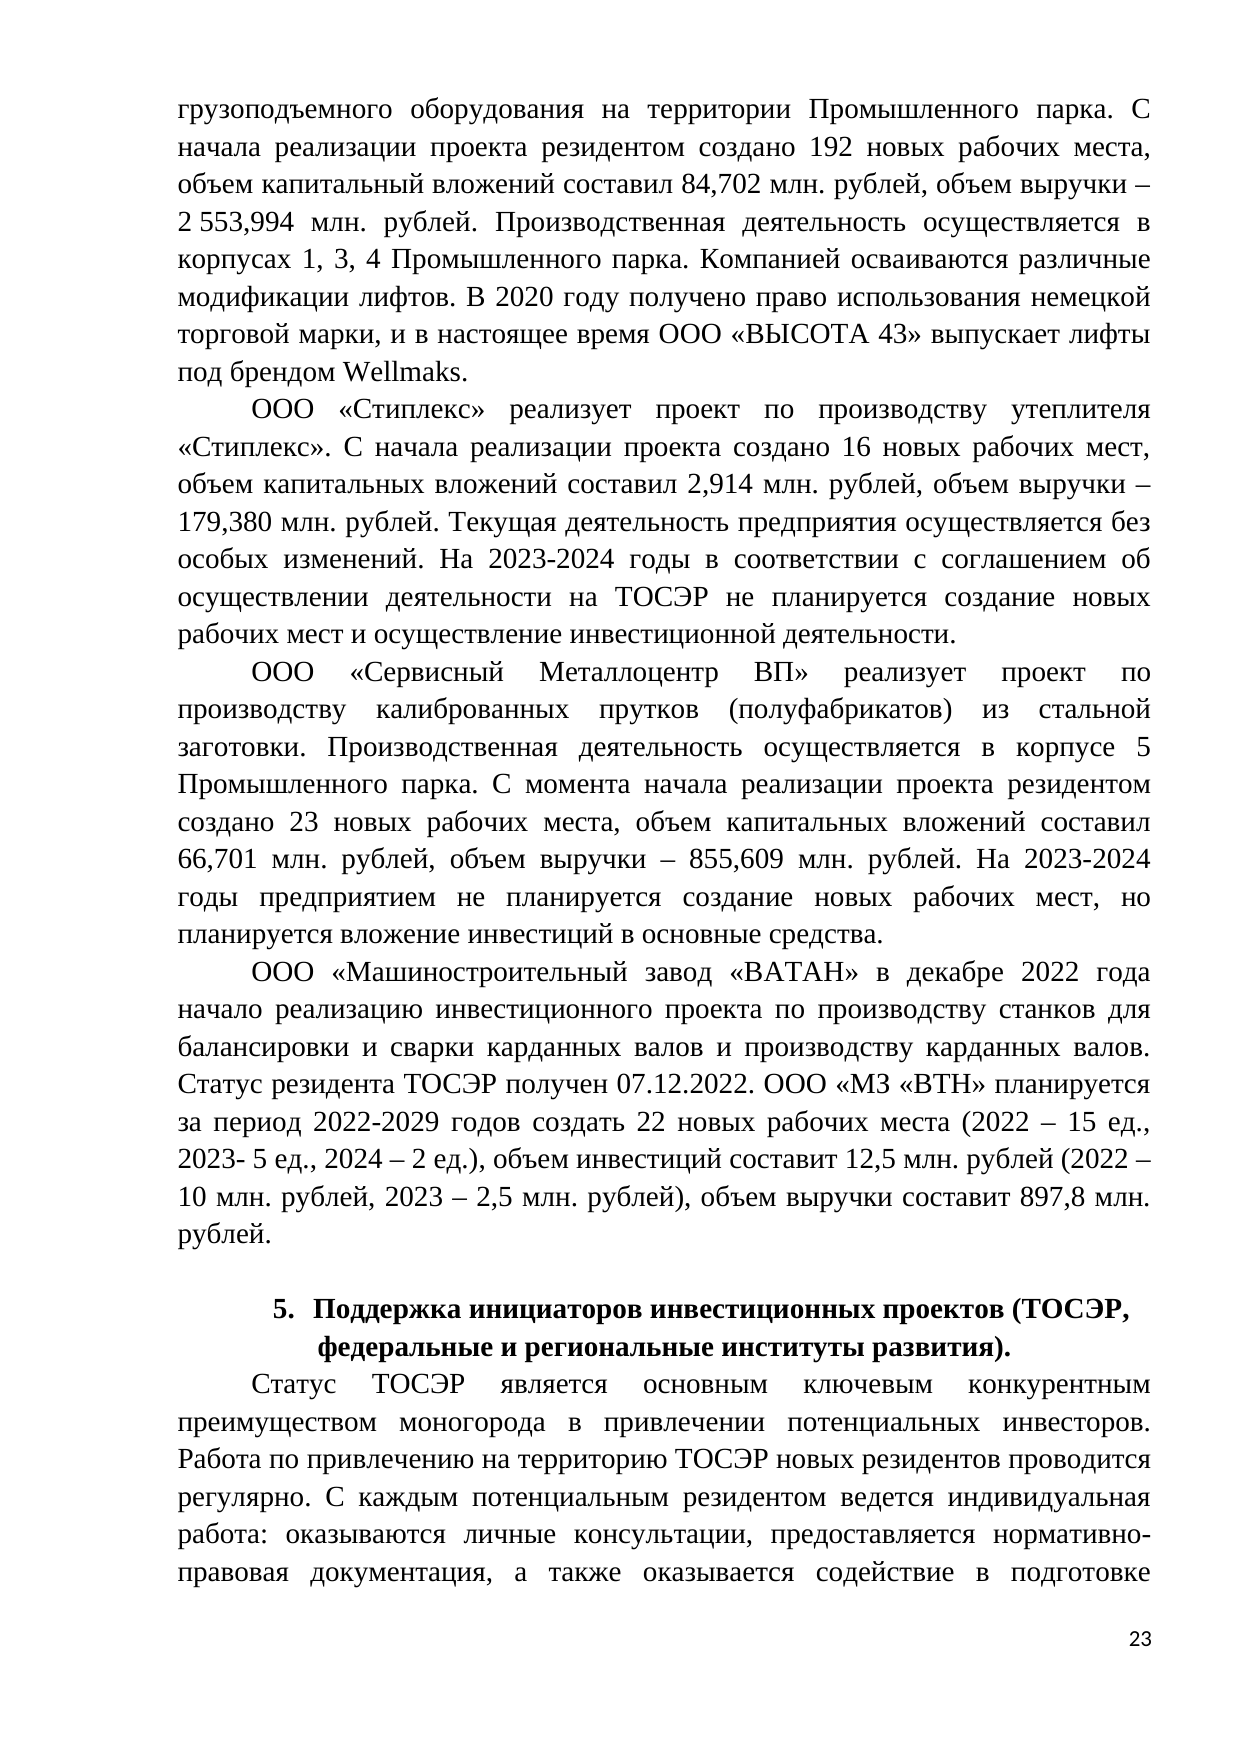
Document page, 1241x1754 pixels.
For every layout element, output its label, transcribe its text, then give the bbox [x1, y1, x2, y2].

text ООО «Машиностроительный завод «ВАТАН» в декабре 2022 года начало реализацию инвестиционного проекта по производству станков для балансировки и сварки карданных валов и производству карданных валов. Статус резидента ТОСЭР получен 07.12.2022. ООО «МЗ «ВТН» планируется за период 2022-2029 годов создать 22 новых рабочих места (2022 – 15 ед., 2023- 5 ед., 2024 – 2 ед.), объем инвестиций составит 12,5 млн. рублей (2022 – 10 млн. рублей, 2023 – 2,5 млн. рублей), объем выручки составит 897,8 млн. рублей. [177, 951, 1152, 1251]
list Поддержка инициаторов инвестиционных проектов (ТОСЭР, федеральные и региональные институты развития). [177, 1289, 1152, 1364]
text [177, 89, 1152, 389]
text ООО «Стиплекс» реализует проект по производству утеплителя «Стиплекс». С начала реализации проекта создано 16 новых рабочих мест, объем капитальных вложений составил 2,914 млн. рублей, объем выручки – 179,380 млн. рублей. Текущая деятельность предприятия осуществляется без особых изменений. На 2023-2024 годы в соответствии с соглашением об осуществлении деятельности на ТОСЭР не планируется создание новых рабочих мест и осуществление инвестиционной деятельности. [177, 389, 1152, 651]
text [177, 1364, 1152, 1589]
text ООО «Сервисный Металлоцентр ВП» реализует проект по производству калиброванных прутков (полуфабрикатов) из стальной заготовки. Производственная деятельность осуществляется в корпусе 5 Промышленного парка. С момента начала реализации проекта резидентом создано 23 новых рабочих места, объем капитальных вложений составил 66,701 млн. рублей, объем выручки – 855,609 млн. рублей. На 2023-2024 годы предприятием не планируется создание новых рабочих мест, но планируется вложение инвестиций в основные средства. [177, 651, 1152, 951]
